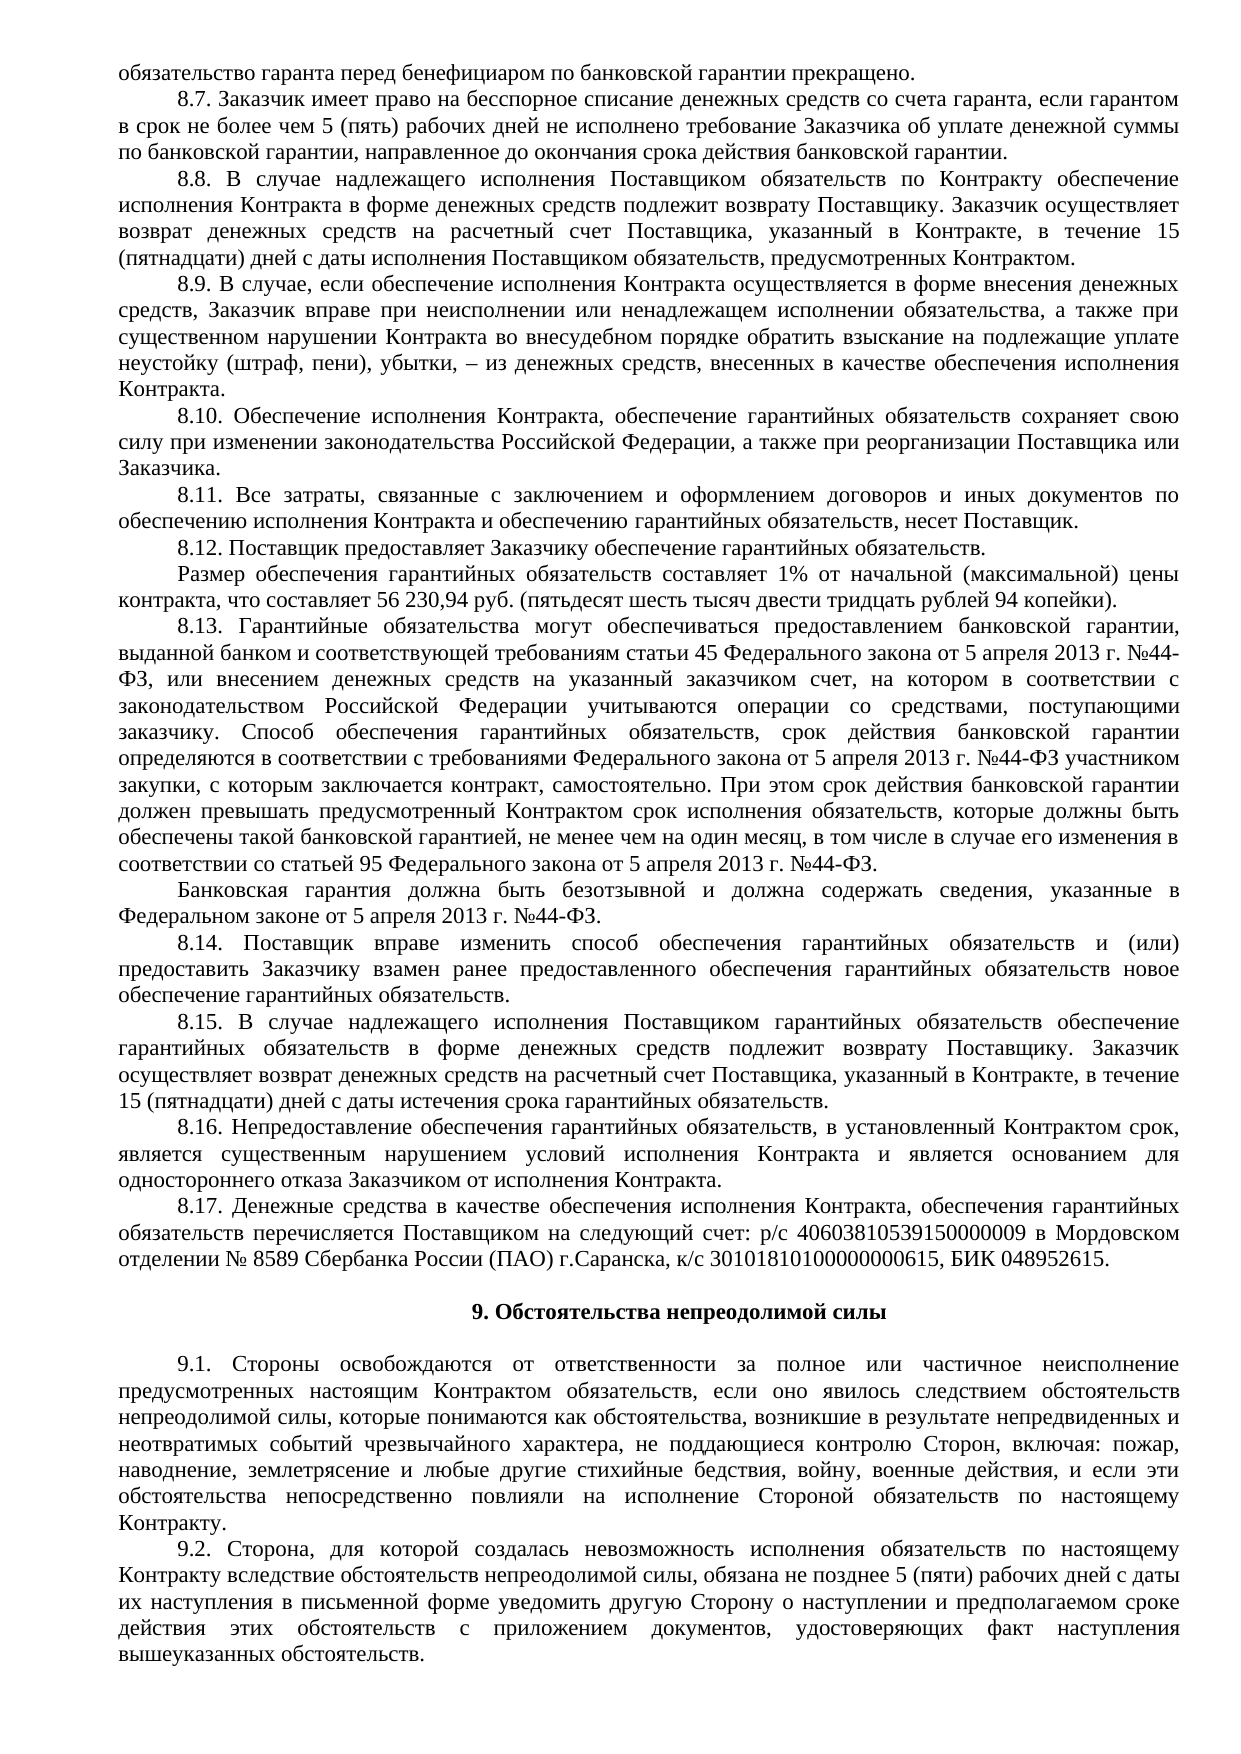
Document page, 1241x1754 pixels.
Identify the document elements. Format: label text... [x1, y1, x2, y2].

text 9.1. Стороны освобождаются от ответственности за полное или частичное неисполнение предусмотренных настоящим Контрактом обязательств, если оно явилось следствием обстоятельств непреодолимой силы, которые понимаются как обстоятельства, возникшие в результате непредвиденных и неотвратимых событий чрезвычайного характера, не поддающиеся контролю Сторон, включая: пожар, наводнение, землетрясение и любые другие стихийные бедствия, войну, военные действия, и если эти обстоятельства непосредственно повлияли на исполнение Стороной обязательств по настоящему Контракту. [118, 1351, 1181, 1535]
text 8.16. Непредоставление обеспечения гарантийных обязательств, в установленный Контрактом срок, является существенным нарушением условий исполнения Контракта и является основанием для одностороннего отказа Заказчиком от исполнения Контракта. [118, 1113, 1181, 1192]
text 8.14. Поставщик вправе изменить способ обеспечения гарантийных обязательств и (или) предоставить Заказчику взамен ранее предоставленного обеспечения гарантийных обязательств новое обеспечение гарантийных обязательств. [118, 929, 1181, 1008]
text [118, 59, 1181, 86]
text Размер обеспечения гарантийных обязательств составляет 1% от начальной (максимальной) цены контракта, что составляет 56 230,94 руб. (пятьдесят шесть тысяч двести тридцать рублей 94 копейки). [118, 560, 1181, 613]
text 8.13. Гарантийные обязательства могут обеспечиваться предоставлением банковской гарантии, выданной банком и соответствующей требованиям статьи 45 Федерального закона от 5 апреля 2013 г. №44-ФЗ, или внесением денежных средств на указанный заказчиком счет, на котором в соответствии с законодательством Российской Федерации учитываются операции со средствами, поступающими заказчику. Способ обеспечения гарантийных обязательств, срок действия банковской гарантии определяются в соответствии с требованиями Федерального закона от 5 апреля 2013 г. №44-ФЗ участником закупки, с которым заключается контракт, самостоятельно. При этом срок действия банковской гарантии должен превышать предусмотренный Контрактом срок исполнения обязательств, которые должны быть обеспечены такой банковской гарантией, не менее чем на один месяц, в том числе в случае его изменения в соответствии со статьей 95 Федерального закона от 5 апреля 2013 г. №44-ФЗ. [118, 613, 1181, 876]
text 8.12. Поставщик предоставляет Заказчику обеспечение гарантийных обязательств. [118, 533, 1181, 560]
text 8.17. Денежные средства в качестве обеспечения исполнения Контракта, обеспечения гарантийных обязательств перечисляется Поставщиком на следующий счет: р/с 40603810539150000009 в Мордовском отделении № 8589 Сбербанка России (ПАО) г.Саранска, к/с 30101810100000000615, БИК 048952615. [118, 1192, 1181, 1271]
text 8.10. Обеспечение исполнения Контракта, обеспечение гарантийных обязательств сохраняет свою силу при изменении законодательства Российской Федерации, а также при реорганизации Поставщика или Заказчика. [118, 402, 1181, 481]
text 8.9. В случае, если обеспечение исполнения Контракта осуществляется в форме внесения денежных средств, Заказчик вправе при неисполнении или ненадлежащем исполнении обязательства, а также при существенном нарушении Контракта во внесудебном порядке обратить взыскание на подлежащие уплате неустойку (штраф, пени), убытки, – из денежных средств, внесенных в качестве обеспечения исполнения Контракта. [118, 270, 1181, 402]
text 9.2. Сторона, для которой создалась невозможность исполнения обязательств по настоящему Контракту вследствие обстоятельств непреодолимой силы, обязана не позднее 5 (пяти) рабочих дней с даты их наступления в письменной форме уведомить другую Сторону о наступлении и предполагаемом сроке действия этих обстоятельств с приложением документов, удостоверяющих факт наступления вышеуказанных обстоятельств. [118, 1535, 1181, 1667]
text 8.11. Все затраты, связанные с заключением и оформлением договоров и иных документов по обеспечению исполнения Контракта и обеспечению гарантийных обязательств, несет Поставщик. [118, 481, 1181, 533]
text 8.8. В случае надлежащего исполнения Поставщиком обязательств по Контракту обеспечение исполнения Контракта в форме денежных средств подлежит возврату Поставщику. Заказчик осуществляет возврат денежных средств на расчетный счет Поставщика, указанный в Контракте, в течение 15 (пятнадцати) дней с даты исполнения Поставщиком обязательств, предусмотренных Контрактом. [118, 164, 1181, 270]
text 8.15. В случае надлежащего исполнения Поставщиком гарантийных обязательств обеспечение гарантийных обязательств в форме денежных средств подлежит возврату Поставщику. Заказчик осуществляет возврат денежных средств на расчетный счет Поставщика, указанный в Контракте, в течение 15 (пятнадцати) дней с даты истечения срока гарантийных обязательств. [118, 1008, 1181, 1113]
text Банковская гарантия должна быть безотзывной и должна содержать сведения, указанные в Федеральном законе от 5 апреля 2013 г. №44-ФЗ. [118, 876, 1181, 929]
text 9. Обстоятельства непреодолимой силы [118, 1298, 1181, 1324]
text 8.7. Заказчик имеет право на бесспорное списание денежных средств со счета гаранта, если гарантом в срок не более чем 5 (пять) рабочих дней не исполнено требование Заказчика об уплате денежной суммы по банковской гарантии, направленное до окончания срока действия банковской гарантии. [118, 86, 1181, 164]
